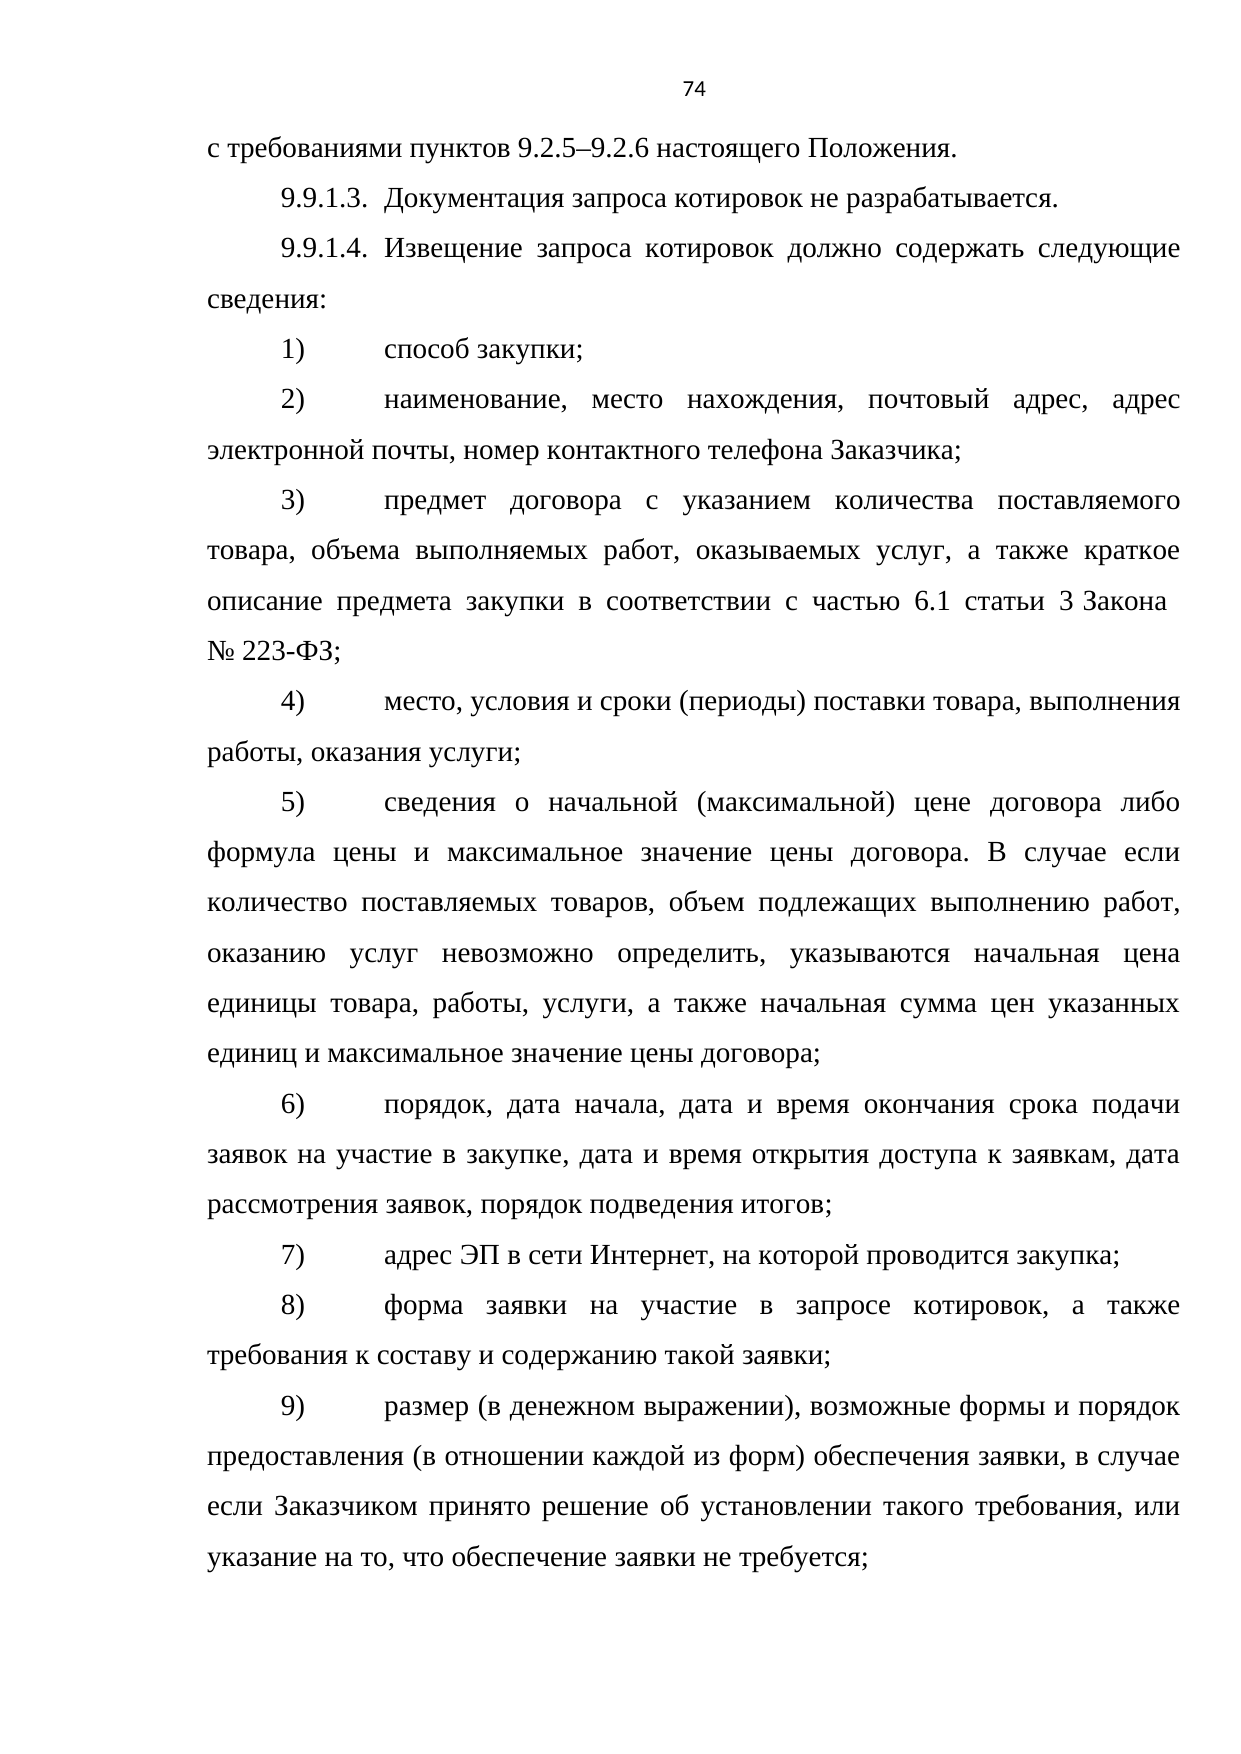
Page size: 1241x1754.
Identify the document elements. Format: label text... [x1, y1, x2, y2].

list сведения о начальной (максимальной) цене договора либо формула цены и максимальное значение цены договора. В случае если количество поставляемых товаров, объем подлежащих выполнению работ, оказанию услуг невозможно определить, указываются начальная цена единицы товара, работы, услуги, а также начальная сумма цен указанных единиц и максимальное значение цены договора; [207, 784, 1181, 1069]
list место, условия и сроки (периоды) поставки товара, выполнения работы, оказания услуги; [207, 683, 1181, 767]
list порядок, дата начала, дата и время окончания срока подачи заявок на участие в закупке, дата и время открытия доступа к заявкам, дата рассмотрения заявок, порядок подведения итогов; [207, 1086, 1181, 1220]
list наименование, место нахождения, почтовый адрес, адрес электронной почты, номер контактного телефона Заказчика; [207, 381, 1181, 465]
list размер (в денежном выражении), возможные формы и порядок предоставления (в отношении каждой из форм) обеспечения заявки, в случае если Заказчиком принято решение об установлении такого требования, или указание на то, что обеспечение заявки не требуется; [207, 1388, 1181, 1572]
list способ закупки; [207, 331, 1181, 365]
list Извещение запроса котировок должно содержать следующие сведения: [207, 231, 1181, 314]
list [207, 130, 1181, 163]
list форма заявки на участие в запросе котировок, а также требования к составу и содержанию такой заявки; [207, 1287, 1181, 1371]
list Документация запроса котировок не разрабатывается. [207, 180, 1181, 214]
list адрес ЭП в сети Интернет, на которой проводится закупка; [207, 1237, 1181, 1270]
list предмет договора с указанием количества поставляемого товара, объема выполняемых работ, оказываемых услуг, а также краткое описание предмета закупки в соответствии с частью 6.1 статьи 3 Закона № 223-ФЗ; [207, 482, 1181, 667]
